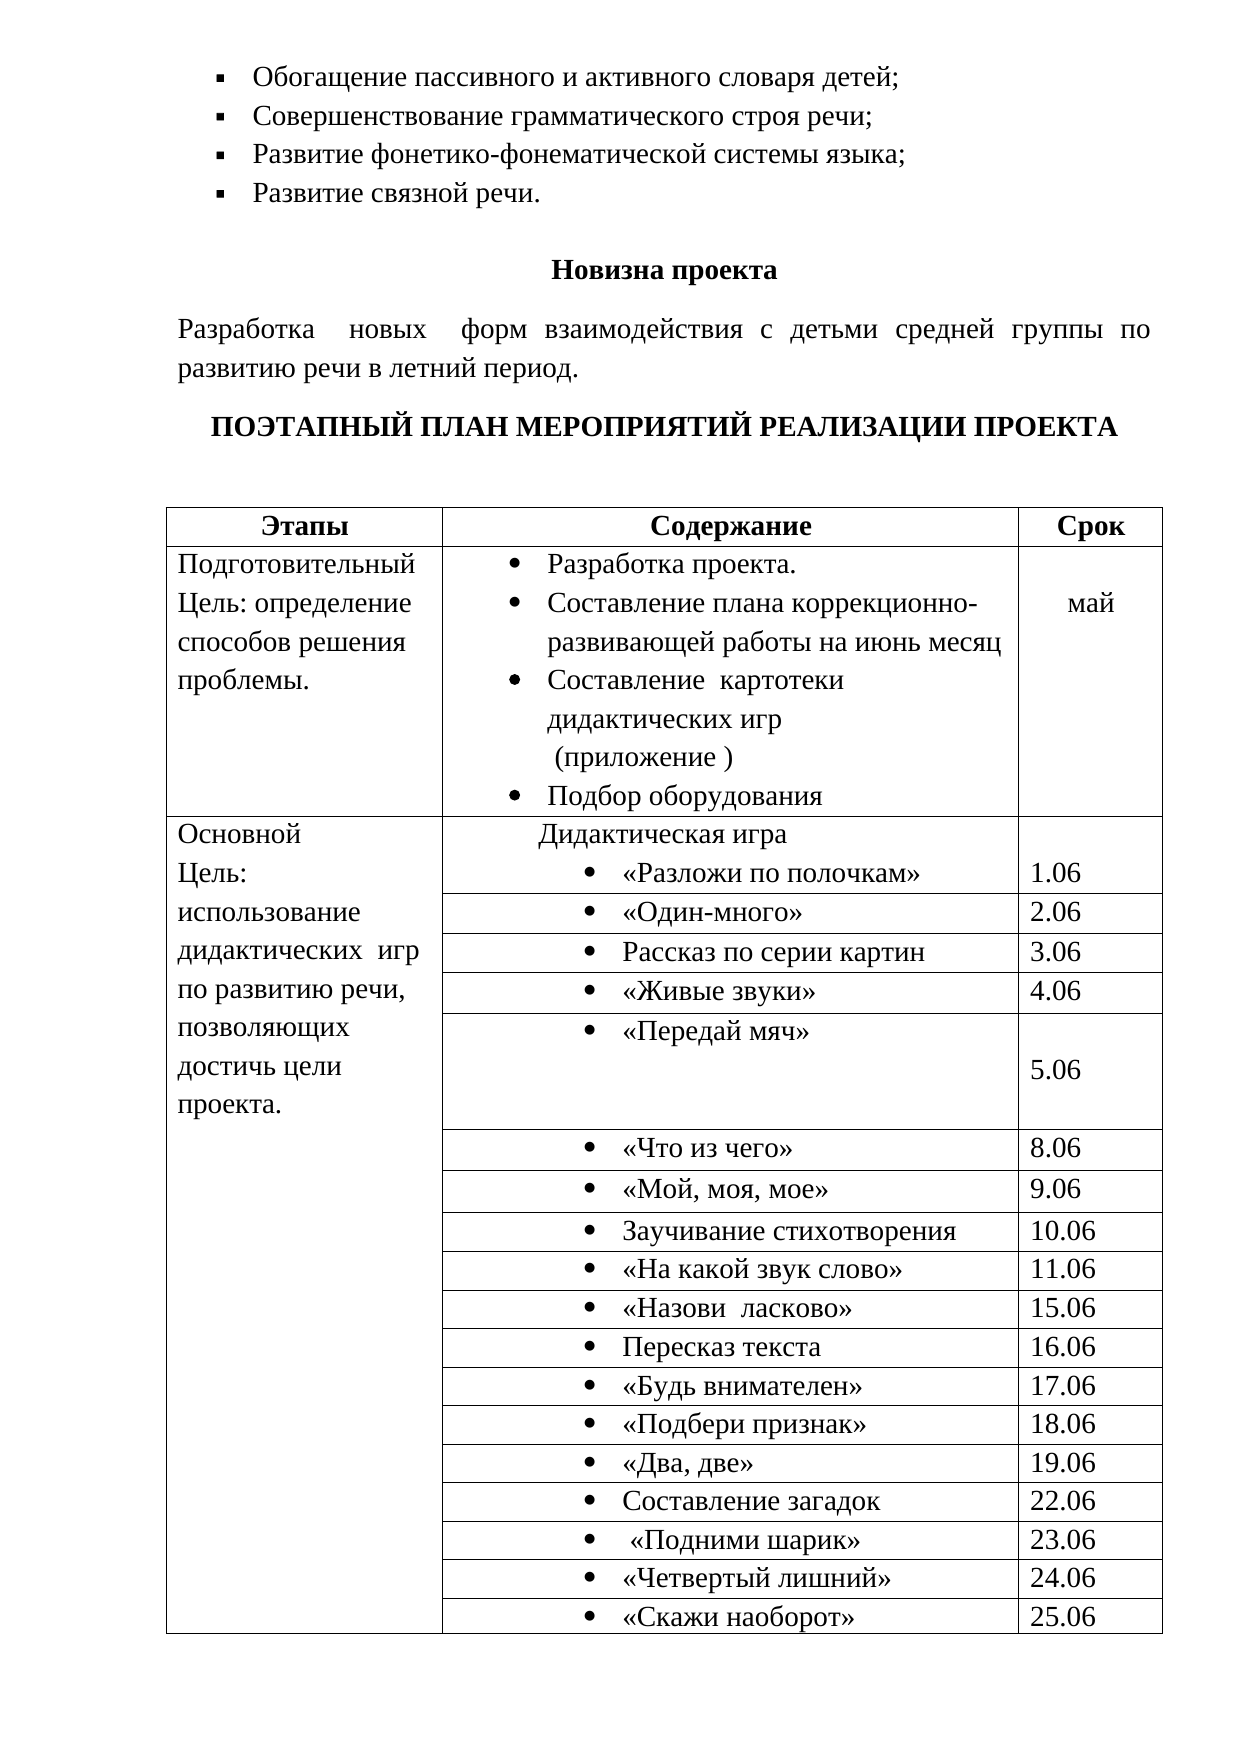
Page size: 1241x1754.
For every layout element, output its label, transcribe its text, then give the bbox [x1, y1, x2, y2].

table_header Этапы [167, 508, 442, 546]
table_cell «Скажи наоборот» [443, 1599, 1018, 1633]
text ПОЭТАПНЫЙ ПЛАН МЕРОПРИЯТИЙ РЕАЛИЗАЦИИ ПРОЕКТА [177, 409, 1152, 443]
table_cell «Назови ласково» [443, 1291, 1018, 1328]
table_cell Составление загадок [443, 1483, 1018, 1521]
table_cell 15.06 [1019, 1291, 1162, 1328]
table_cell 11.06 [1019, 1252, 1162, 1289]
table_cell 2.06 [1019, 894, 1162, 933]
table_cell 24.06 [1019, 1560, 1162, 1598]
table_cell 23.06 [1019, 1522, 1162, 1559]
table_cell Рассказ по серии картин [443, 934, 1018, 972]
list Обогащение пассивного и активного словаря детей; [215, 59, 1152, 93]
list Совершенствование грамматического строя речи; [215, 98, 1152, 131]
table_cell 4.06 [1019, 973, 1162, 1012]
table_cell 22.06 [1019, 1483, 1162, 1521]
table_cell 8.06 [1019, 1130, 1162, 1170]
table_cell май [1019, 547, 1162, 816]
table_cell «Что из чего» [443, 1130, 1018, 1170]
table_cell «Живые звуки» [443, 973, 1018, 1012]
table_cell «Подбери признак» [443, 1406, 1018, 1444]
list Новизна проекта [177, 252, 1152, 285]
table_cell «Будь внимателен» [443, 1368, 1018, 1405]
text Разработка новых форм взаимодействия с детьми средней группы по развитию речи в летний период. [177, 311, 1152, 383]
table_cell Пересказ текста [443, 1329, 1018, 1367]
table_cell 18.06 [1019, 1406, 1162, 1444]
list Развитие фонетико-фонематической системы языка; [215, 136, 1152, 170]
table_cell «Мой, моя, мое» [443, 1171, 1018, 1212]
table_cell «Передай мяч» [443, 1014, 1018, 1129]
table_cell 19.06 [1019, 1445, 1162, 1482]
table_cell 17.06 [1019, 1368, 1162, 1405]
table_header Содержание [443, 508, 1018, 546]
table_cell Разработка проекта. Составление плана коррекционно-развивающей работы на июнь месяц Составление картотеки дидактических игр (приложение ) Подбор оборудования [443, 547, 1018, 816]
table_cell «На какой звук слово» [443, 1252, 1018, 1289]
table_header Срок [1019, 508, 1162, 546]
table_cell 3.06 [1019, 934, 1162, 972]
table_cell «Подними шарик» [443, 1522, 1018, 1559]
table_cell 16.06 [1019, 1329, 1162, 1367]
table_cell 5.06 [1019, 1014, 1162, 1129]
table_cell Дидактическая игра «Разложи по полочкам» [443, 817, 1018, 893]
table_cell 25.06 [1019, 1599, 1162, 1633]
table_cell «Четвертый лишний» [443, 1560, 1018, 1598]
table_cell 10.06 [1019, 1213, 1162, 1251]
table_cell «Один-много» [443, 894, 1018, 933]
table_cell «Два, две» [443, 1445, 1018, 1482]
table_cell 9.06 [1019, 1171, 1162, 1212]
table_cell Подготовительный Цель: определение способов решения проблемы. [167, 547, 442, 816]
table_cell Заучивание стихотворения [443, 1213, 1018, 1251]
table_cell Основной Цель: использование дидактических игр по развитию речи, позволяющих достичь цели проекта. [167, 817, 442, 1633]
list Развитие связной речи. [215, 175, 1152, 208]
table_cell 1.06 [1019, 817, 1162, 893]
